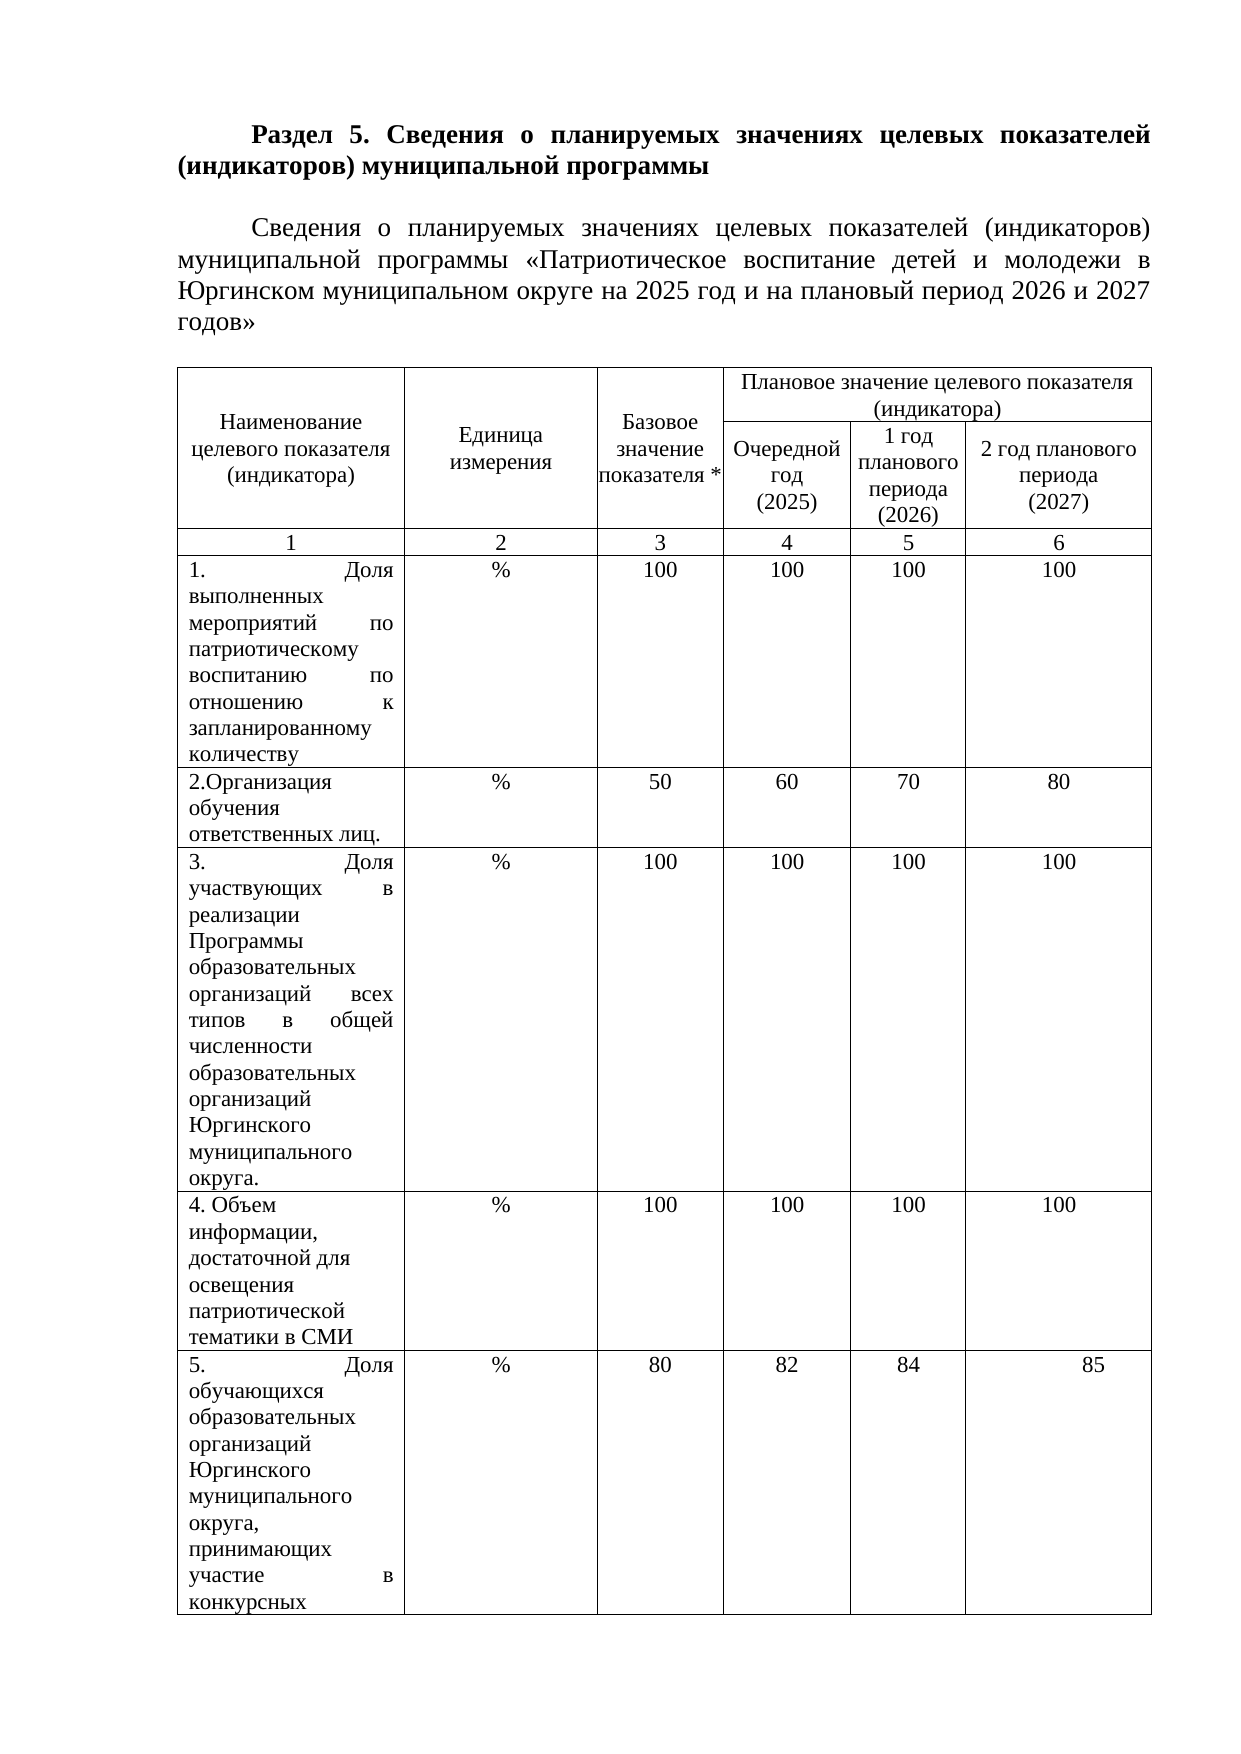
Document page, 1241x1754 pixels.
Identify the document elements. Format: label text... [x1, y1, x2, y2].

table_cell 80 [598, 1351, 723, 1614]
table_cell 100 [966, 556, 1151, 767]
table_cell % [405, 556, 597, 767]
table_cell 100 [598, 848, 723, 1191]
table_header Базовое значение показателя * [598, 368, 723, 527]
table_cell 2 [405, 529, 597, 555]
table_cell 70 [851, 768, 965, 847]
table_header Плановое значение целевого показателя (индикатора) [724, 368, 1151, 421]
table_cell 100 [598, 556, 723, 767]
text Сведения о планируемых значениях целевых показателей (индикаторов) муниципальной программы «Патриотическое воспитание детей и молодежи в Юргинском муниципальном округе на 2025 год и на плановый период 2026 и 2027 годов» [177, 212, 1152, 336]
table_cell 85 [966, 1351, 1151, 1614]
table_cell 100 [724, 848, 850, 1191]
table_cell 100 [966, 848, 1151, 1191]
table_cell % [405, 848, 597, 1191]
table_cell 100 [724, 556, 850, 767]
table_cell 1 [178, 529, 404, 555]
table_cell 82 [724, 1351, 850, 1614]
table_cell Очередной год (2025) [724, 422, 850, 527]
table_cell 5 [851, 529, 965, 555]
table_cell 100 [851, 848, 965, 1191]
table_cell % [405, 768, 597, 847]
table_cell 6 [966, 529, 1151, 555]
table_header Наименование целевого показателя (индикатора) [178, 368, 404, 527]
table_cell % [405, 1351, 597, 1614]
table_cell 80 [966, 768, 1151, 847]
table_cell 4 [724, 529, 850, 555]
table_cell 100 [851, 1192, 965, 1350]
text Раздел 5. Сведения о планируемых значениях целевых показателей (индикаторов) муниципальной программы [177, 118, 1152, 180]
table_header Единица измерения [405, 368, 597, 527]
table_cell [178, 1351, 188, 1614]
table_cell 100 [851, 556, 965, 767]
table_cell 50 [598, 768, 723, 847]
table_cell 2 год планового периода (2027) [966, 422, 1151, 527]
table_cell 3 [598, 529, 723, 555]
table_cell 84 [851, 1351, 965, 1614]
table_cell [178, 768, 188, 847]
table_cell 100 [966, 1192, 1151, 1350]
table_cell 100 [724, 1192, 850, 1350]
table_cell % [405, 1192, 597, 1350]
table_cell 60 [724, 768, 850, 847]
table_cell 1 год планового периода (2026) [851, 422, 965, 527]
table_cell 100 [598, 1192, 723, 1350]
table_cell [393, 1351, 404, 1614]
